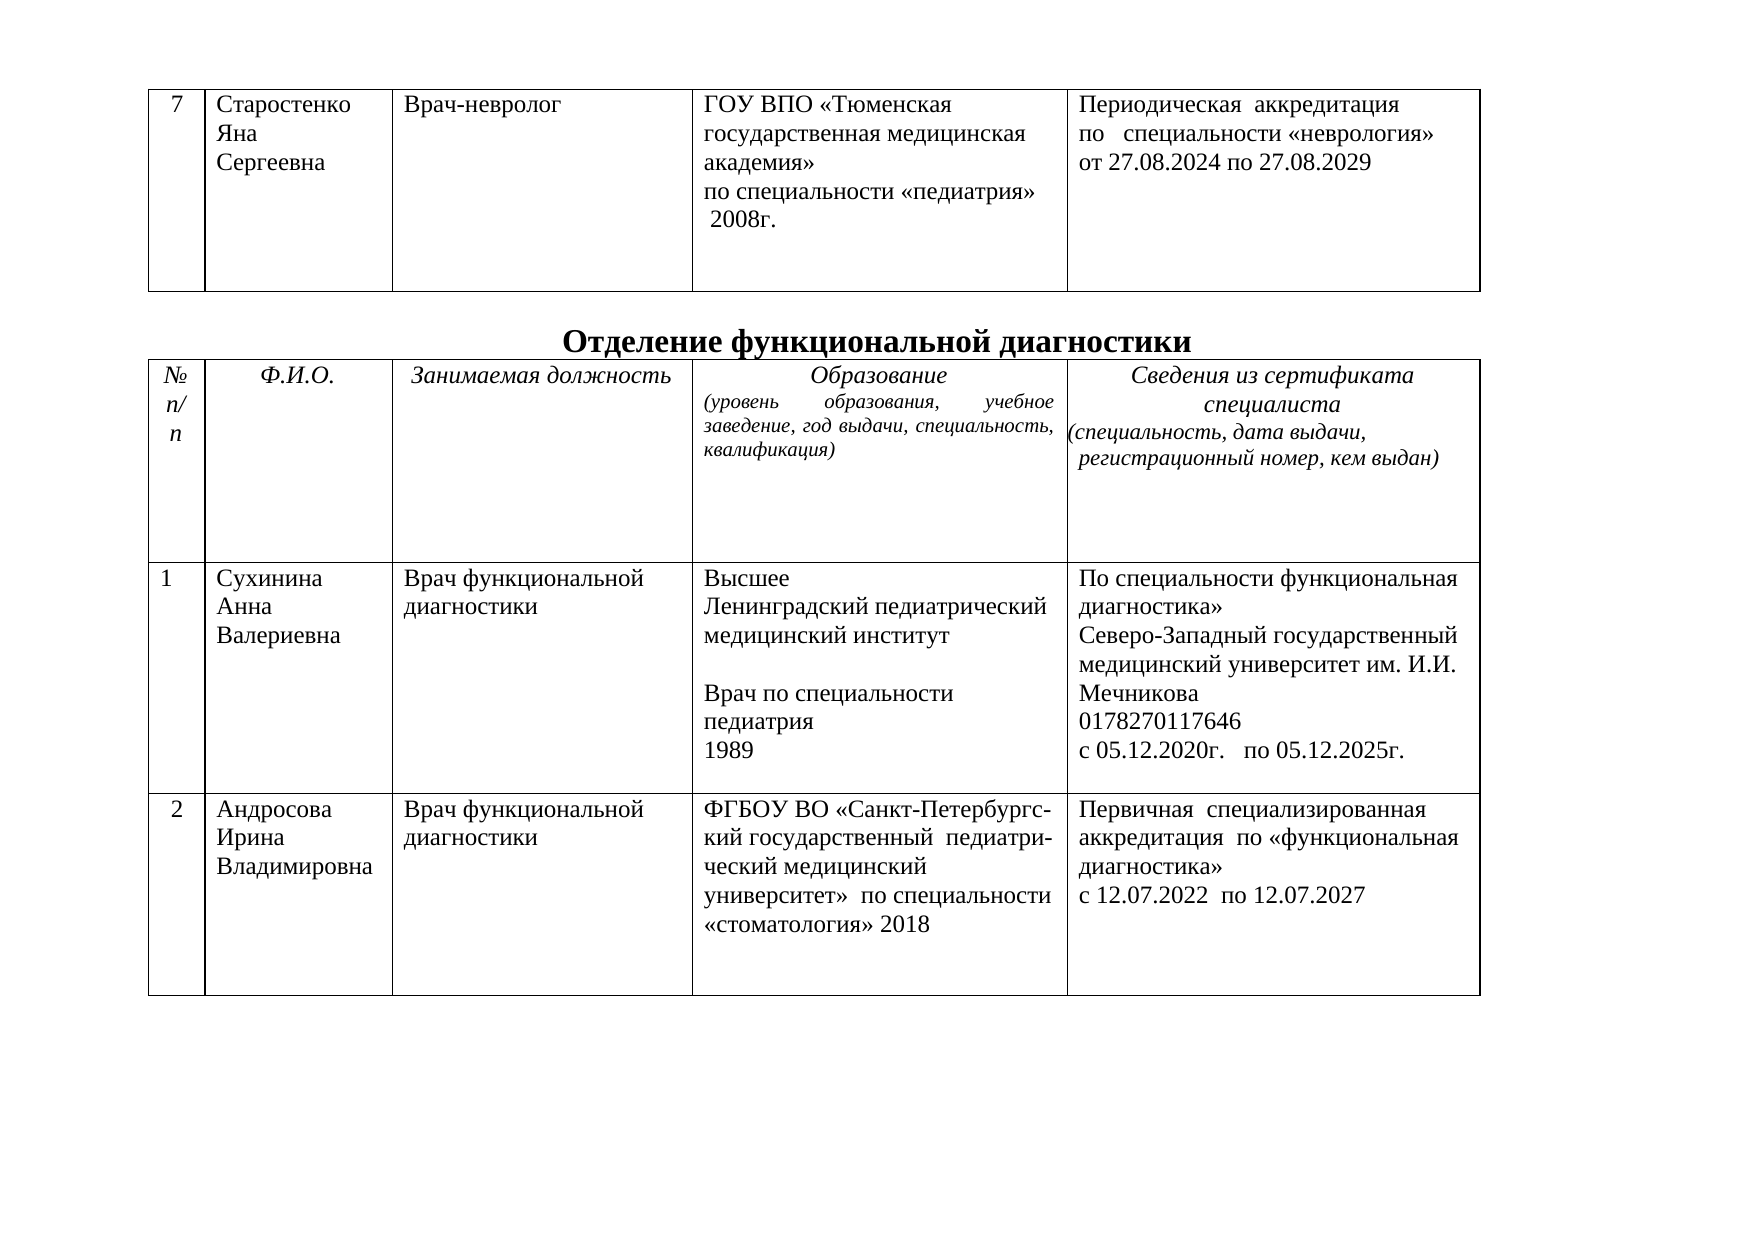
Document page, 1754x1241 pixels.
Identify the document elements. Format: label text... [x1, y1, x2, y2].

table_cell 2 [149, 794, 204, 995]
table_header Образование (уровень образования, учебное заведение, год выдачи, специальность, квалификация) [693, 360, 1067, 562]
table_cell 7 [149, 90, 204, 291]
table_cell Врач функциональной диагностики [393, 563, 692, 793]
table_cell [393, 794, 692, 995]
table_cell Периодическая аккредитация по специальности «неврология» от 27.08.2024 по 27.08.2029 [1068, 90, 1479, 291]
table_cell Высшее Ленинградский педиатрический медицинский институт Врач по специальности педиатрия 1989 [693, 563, 1067, 793]
table_header Ф.И.О. [206, 360, 392, 562]
table_cell ФГБОУ ВО «Санкт-Петербургс-кий государственный педиатри-ческий медицинский университет» по специальности «стоматология» 2018 [693, 794, 1067, 995]
table_cell Старостенко Яна Сергеевна [206, 90, 392, 291]
text Отделение функциональной диагностики [118, 321, 1636, 359]
table_cell Сухинина Анна Валериевна [206, 563, 392, 793]
table_header Сведения из сертификата специалиста (специальность, дата выдачи, регистрационный номер, кем выдан) [1068, 360, 1479, 562]
table_cell Первичная специализированная аккредитация по «функциональная диагностика» с 12.07.2022 по 12.07.2027 [1068, 794, 1479, 995]
table_header № п/п [149, 360, 204, 562]
table_cell Андросова Ирина Владимировна [206, 794, 392, 995]
table_cell ГОУ ВПО «Тюменская государственная медицинская академия» по специальности «педиатрия» 2008г. [693, 90, 1067, 291]
table_cell По специальности функциональная диагностика» Северо-Западный государственный медицинский университет им. И.И. Мечникова 0178270117646 с 05.12.2020г. по 05.12.2025г. [1068, 563, 1479, 793]
table_cell 1 [149, 563, 204, 793]
table_header Занимаемая должность [393, 360, 692, 562]
table_cell Врач-невролог [393, 90, 692, 291]
